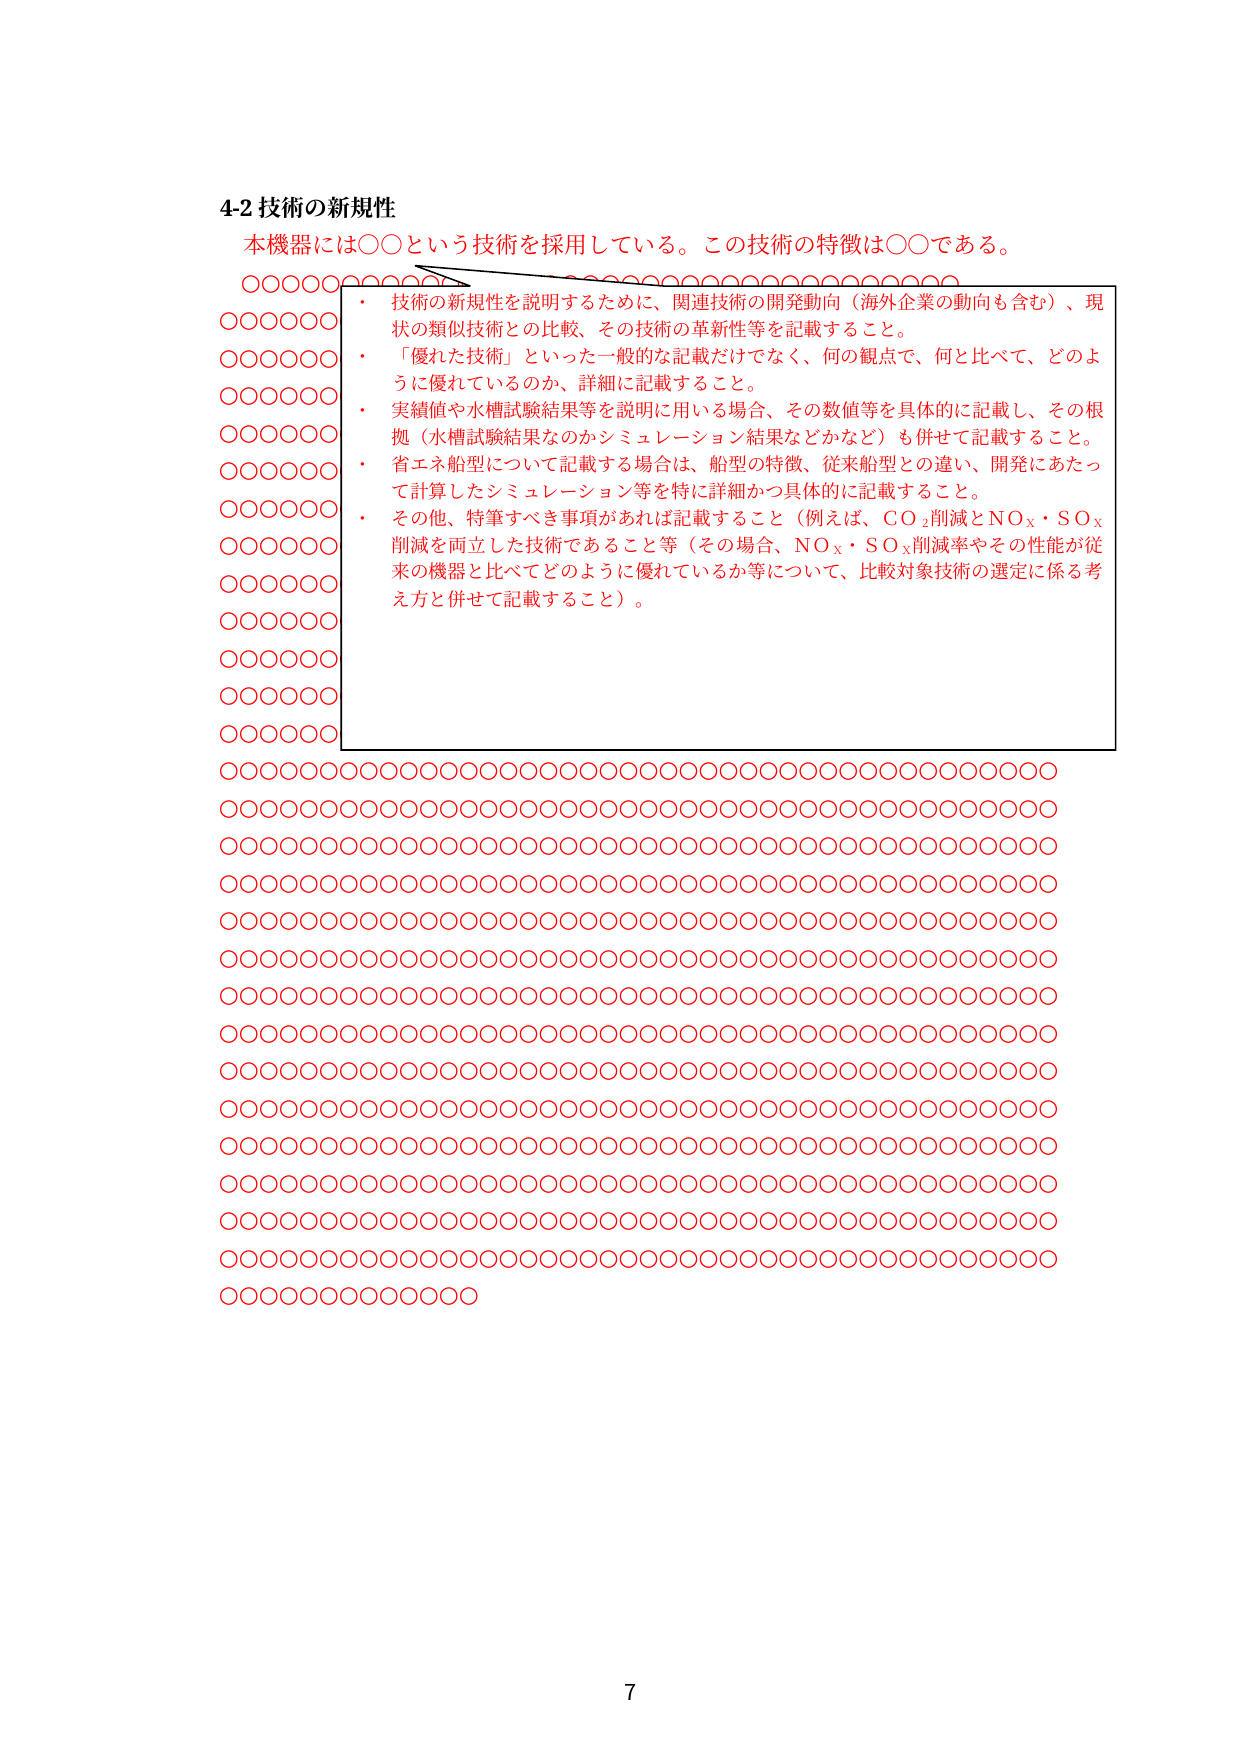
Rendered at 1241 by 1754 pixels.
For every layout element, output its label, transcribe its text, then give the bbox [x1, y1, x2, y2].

text 本機器には○○という技術を採用している。この技術の特徴は○○である。 [220, 225, 1063, 262]
text 4-2 技術の新規性 [197, 187, 1063, 225]
list ○○○○○○○○○○○○○○○○○○○○○○○○○○○○○○○○○○○○○○○○○○○○○○○○○○○○○○○○○○○○○○○○○○○○○○○○○○○○○○○○○○○○○○○○○○○○○○○○○○○○○○○○○○○○○○○○○○○○○○○○○○○○○○○○○○○○○○○○○○○○○○○○○○○○○○○○○○○○○○○○○○○○○○○○○○○○○○○○○○○○○○○○○○○○○○○○○○○○○○○○○○○○○○○○○○○○○○○○○○○○○○○○○○○○○○○○○○○○○○○○○○○○○○○○○○○○○○○○○○○○○○○○○○○○○○○○○○○○○○○○○○○○○○○○○○○○○○○○○○○○○○○○○○○○○○○○○○○○○○○○○○○○○○○○○○○○○○○○○○○○○○○○○○○○○○○○○○○○○○○○○○○○○○○○○○○○○○○○○○○○○○○○○○○○○○○○○○○○○○○○○○○○○○○○○○○○○○○○○○○○○○○○○○○○○○○○○○○○○○○○○○○○○○○○○○○○○○○○○○○○○○○○○○○○○○○○○○○○○○○○○○○○○○○○○○○○○○○○○○○○○○○○○○○○○○○○○○○○○○○○○○○○○○○○○○○○○○○○○○○○○○○○○○○○○○○○○○○○○○○○○○○○○○○○○○○○○○○○○○○○○○○○○○○○○○○○○○○○○○○○○○○○○○○○○○○○○○○○○○○○○○○○○○○○○○○○○○○○○○○○○○○○○○○○○○○○○○○○○○○○○○○○○○○○○○○○○○○○○○○○○○○○○○○○○○○○○○○○○○○○○○○○○○○○○○○○○○○○○○○○○○○○○○○○○○○○○○○○○○○○○○○○○○○○○○○○○○○○○○○○○○○○○○○○○○○○○○○○○○○○○○○○○○○○○○○○○○○○○○○○○○○○○○○○○○○○○○○○○○○○○○○○○○○○○○○○○○○○○○○○○○○○○○○○○○○○○○○○○○○○○○○○○○○○○○○○○○○○○○○○○○○○○○○○○○○○○○○○○○○○○○○○○○○○○○○○○○○○○○○○○○○○○○○○○○○○○○○○○○○○○○○○○○○○○○○○○○○○○○○○○○○○○○○○○○○○○○○○○○○○○○○○○○○○○○○○○○○○○○○○○○○○○○○○○○○○○○○○○○○○○○○○○○○○○○○○○○○○○○○○○○○○○○○○○○○○○○○○○○○○○○○○○○○○○○○○○○○○○○○○○○○○○○○○○○○○○○○○○○○○○○○○○○○○○○○○○○○○○○○○○○○○○○○○○○○○○○○○○○○○○ [219, 262, 1063, 1312]
